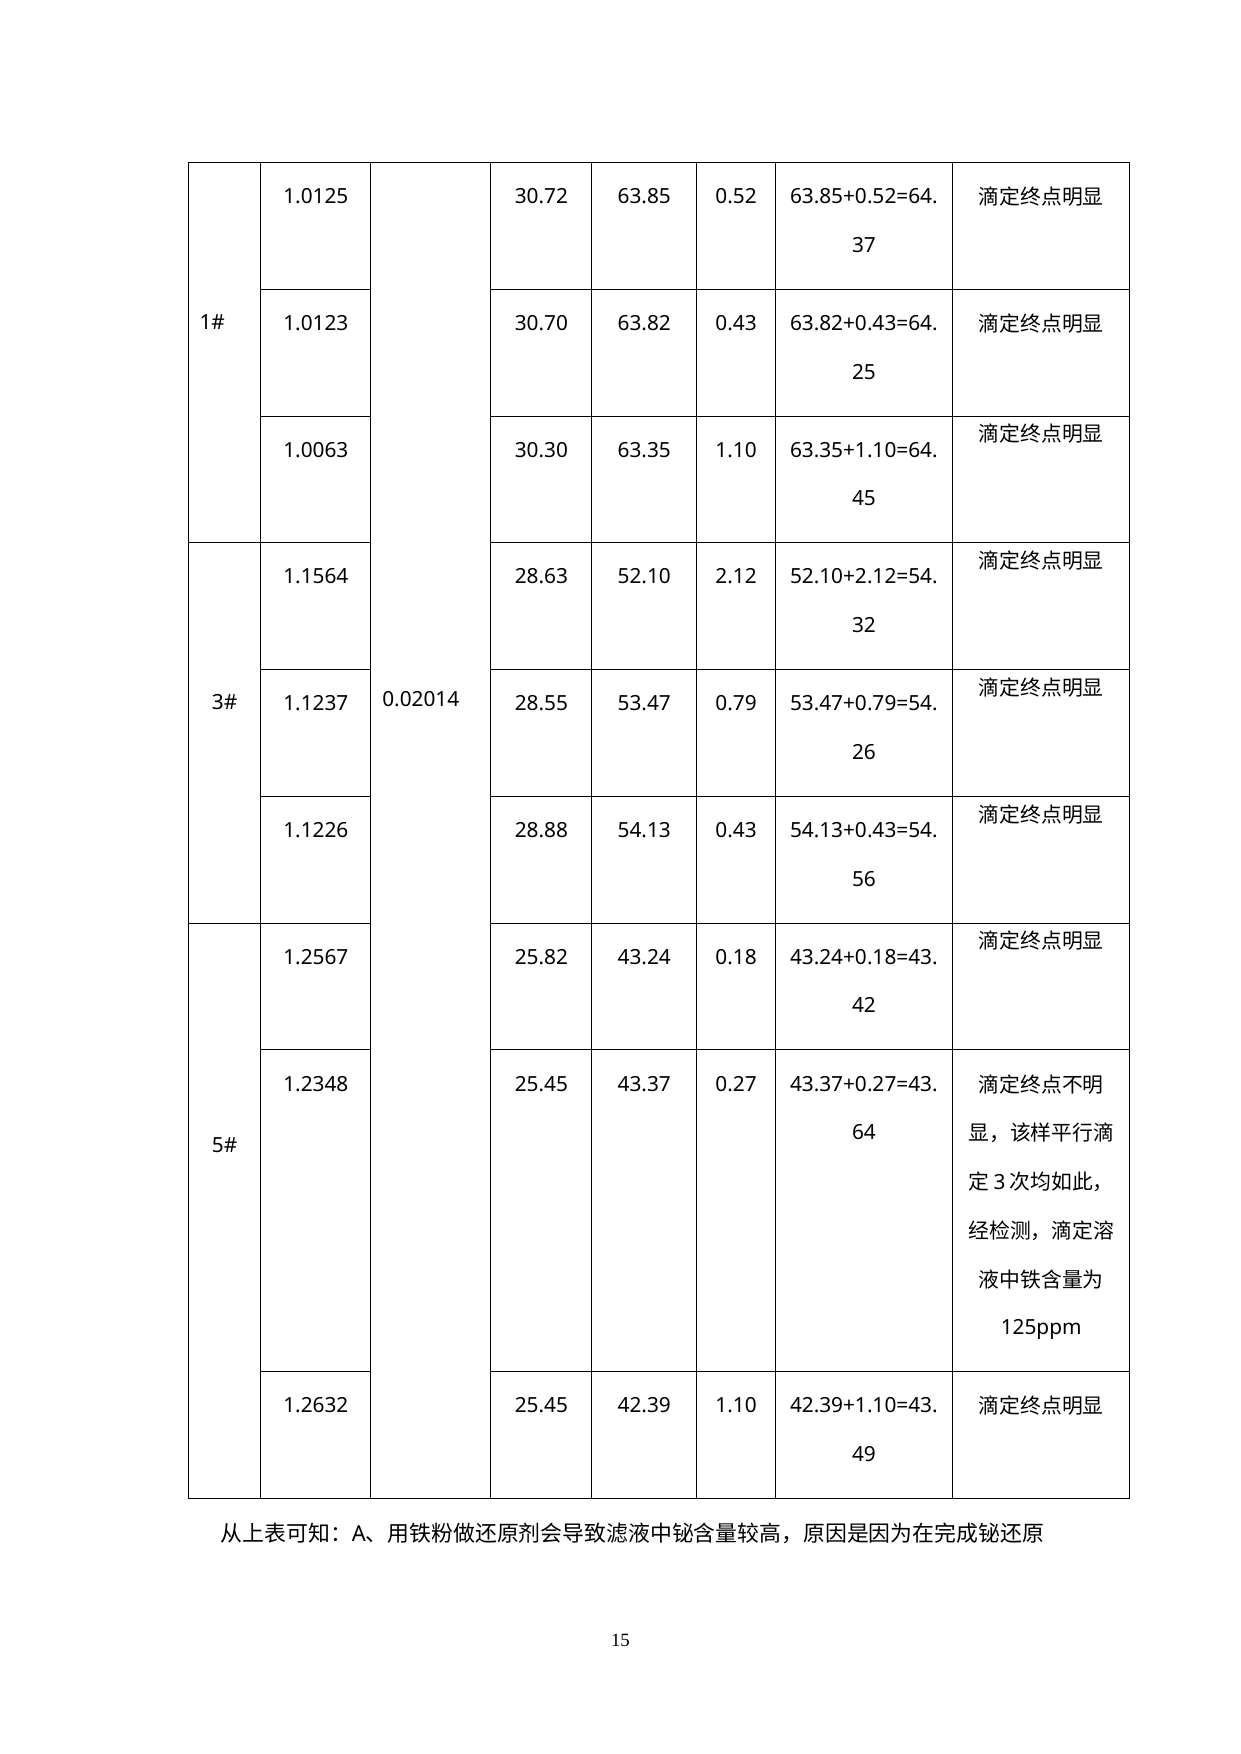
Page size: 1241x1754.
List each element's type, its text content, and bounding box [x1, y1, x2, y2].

table_cell 0.43 [697, 290, 775, 416]
table_cell 1.0123 [261, 290, 370, 416]
table_cell 43.37 [592, 1050, 696, 1371]
table_cell 滴定终点不明显，该样平行滴定3次均如此，经检测，滴定溶液中铁含量为125ppm [953, 1050, 1129, 1371]
table_cell 63.82+0.43=64.25 [776, 290, 952, 416]
table_cell 滴定终点明显 [953, 417, 1129, 542]
table_cell 52.10 [592, 543, 696, 669]
table_cell 0.52 [697, 163, 775, 289]
table_cell 1.2632 [261, 1372, 370, 1498]
table_cell 63.85 [592, 163, 696, 289]
table_cell 滴定终点明显 [953, 1372, 1129, 1498]
table_cell 30.30 [491, 417, 591, 542]
table_cell 25.45 [491, 1050, 591, 1371]
table_cell 43.24+0.18=43.42 [776, 924, 952, 1049]
table_cell 2.12 [697, 543, 775, 669]
table_cell 5# [189, 924, 260, 1498]
table_cell 滴定终点明显 [953, 543, 1129, 669]
table_cell 0.18 [697, 924, 775, 1049]
table_cell 0.02014 [371, 163, 490, 1498]
table_cell 52.10+2.12=54.32 [776, 543, 952, 669]
table_cell 滴定终点明显 [953, 290, 1129, 416]
table_cell 28.63 [491, 543, 591, 669]
table_cell 54.13+0.43=54.56 [776, 797, 952, 923]
table_cell 滴定终点明显 [953, 924, 1129, 1049]
table_cell 42.39 [592, 1372, 696, 1498]
table_cell 1.0125 [261, 163, 370, 289]
table_cell 63.35+1.10=64.45 [776, 417, 952, 542]
table_cell 53.47+0.79=54.26 [776, 670, 952, 796]
table_cell 0.79 [697, 670, 775, 796]
table_cell 43.24 [592, 924, 696, 1049]
table_cell 0.43 [697, 797, 775, 923]
table_cell 1.2567 [261, 924, 370, 1049]
table_cell 63.82 [592, 290, 696, 416]
table_cell 1.0063 [261, 417, 370, 542]
table_cell 滴定终点明显 [953, 670, 1129, 796]
table_cell 63.85+0.52=64.37 [776, 163, 952, 289]
table_cell 1.10 [697, 1372, 775, 1498]
table_cell 25.45 [491, 1372, 591, 1498]
table_cell 1.1226 [261, 797, 370, 923]
table_cell 54.13 [592, 797, 696, 923]
table_cell 53.47 [592, 670, 696, 796]
table_cell 3# [189, 543, 260, 923]
table_cell 30.70 [491, 290, 591, 416]
table_cell 1# [189, 163, 260, 542]
table_cell 63.35 [592, 417, 696, 542]
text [187, 1515, 1053, 1548]
table_cell 滴定终点明显 [953, 163, 1129, 289]
table_cell 1.1237 [261, 670, 370, 796]
table_cell 1.10 [697, 417, 775, 542]
table_cell 30.72 [491, 163, 591, 289]
table_cell 28.55 [491, 670, 591, 796]
table_cell 25.82 [491, 924, 591, 1049]
table_cell 42.39+1.10=43.49 [776, 1372, 952, 1498]
table_cell 1.2348 [261, 1050, 370, 1371]
table_cell 43.37+0.27=43.64 [776, 1050, 952, 1371]
table_cell 滴定终点明显 [953, 797, 1129, 923]
table_cell 28.88 [491, 797, 591, 923]
table_cell 0.27 [697, 1050, 775, 1371]
table_cell 1.1564 [261, 543, 370, 669]
